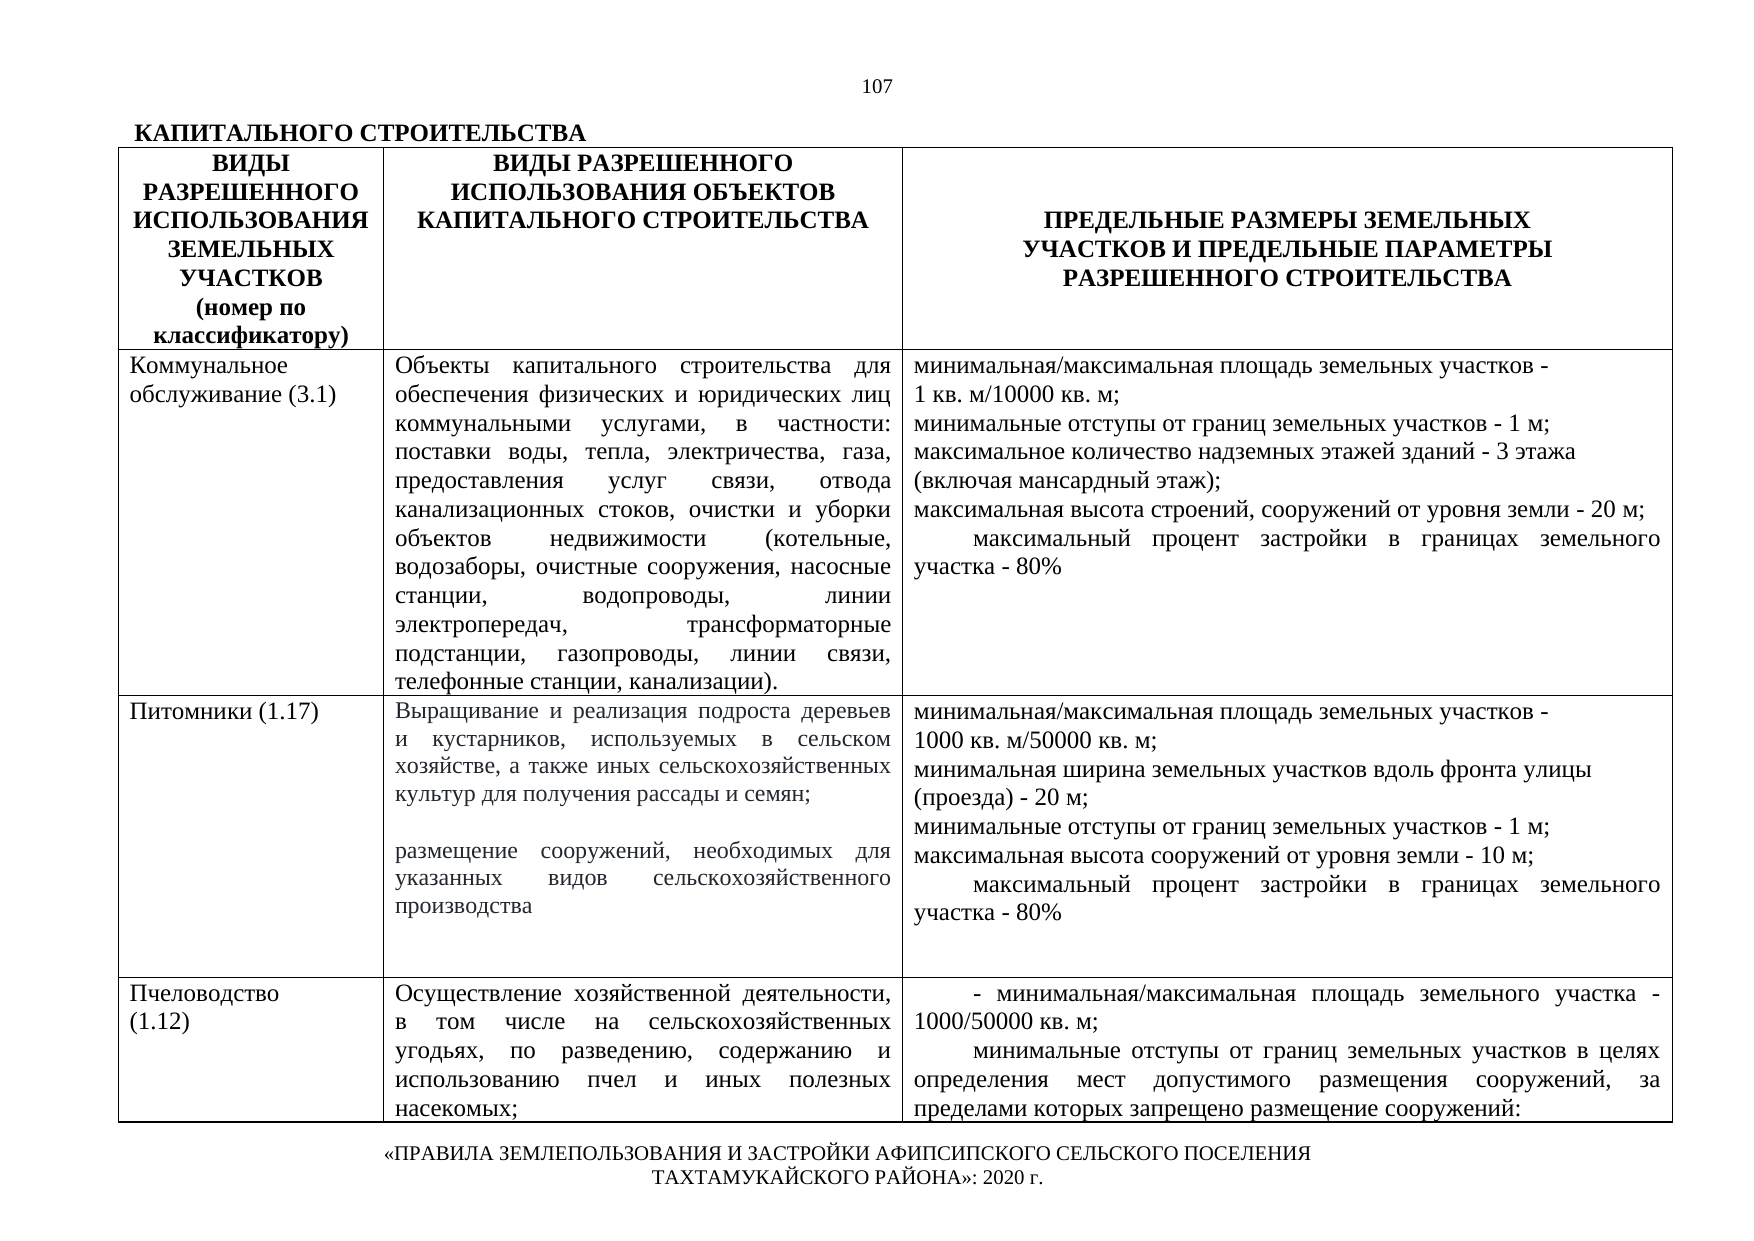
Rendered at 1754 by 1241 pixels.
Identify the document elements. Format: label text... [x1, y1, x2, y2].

table_cell Коммунальное обслуживание (3.1) [119, 350, 383, 695]
table_cell минимальная/максимальная площадь земельных участков - 1 кв. м/10000 кв. м; минимальные отступы от границ земельных участков - 1 м; максимальное количество надземных этажей зданий - 3 этажа (включая мансардный этаж); максимальная высота строений, сооружений от уровня земли - 20 м; максимальный процент застройки в границах земельного участка - 80% [903, 350, 1672, 695]
table_cell Объекты капитального строительства для обеспечения физических и юридических лиц коммунальными услугами, в частности: поставки воды, тепла, электричества, газа, предоставления услуг связи, отвода канализационных стоков, очистки и уборки объектов недвижимости (котельные, водозаборы, очистные сооружения, насосные станции, водопроводы, линии электропередач, трансформаторные подстанции, газопроводы, линии связи, телефонные станции, канализации). [384, 350, 902, 695]
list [97, 118, 1695, 147]
table_cell минимальная/максимальная площадь земельных участков - 1000 кв. м/50000 кв. м; минимальная ширина земельных участков вдоль фронта улицы (проезда) - 20 м; минимальные отступы от границ земельных участков - 1 м; максимальная высота сооружений от уровня земли - 10 м; максимальный процент застройки в границах земельного участка - 80% [903, 696, 1672, 977]
table_cell Питомники (1.17) [119, 696, 383, 977]
table_header ПРЕДЕЛЬНЫЕ РАЗМЕРЫ ЗЕМЕЛЬНЫХ УЧАСТКОВ И ПРЕДЕЛЬНЫЕ ПАРАМЕТРЫ РАЗРЕШЕННОГО СТРОИТЕЛЬСТВА [903, 148, 1672, 349]
table_cell Выращивание и реализация подроста деревьев и кустарников, используемых в сельском хозяйстве, а также иных сельскохозяйственных культур для получения рассады и семян; размещение сооружений, необходимых для указанных видов сельскохозяйственного производства [384, 696, 902, 977]
table_header ВИДЫ РАЗРЕШЕННОГО ИСПОЛЬЗОВАНИЯ ЗЕМЕЛЬНЫХ УЧАСТКОВ (номер по классификатору) [119, 148, 383, 349]
table_cell Пчеловодство (1.12) [119, 978, 383, 1121]
table_header ВИДЫ РАЗРЕШЕННОГО ИСПОЛЬЗОВАНИЯ ОБЪЕКТОВ КАПИТАЛЬНОГО СТРОИТЕЛЬСТВА [384, 148, 902, 349]
